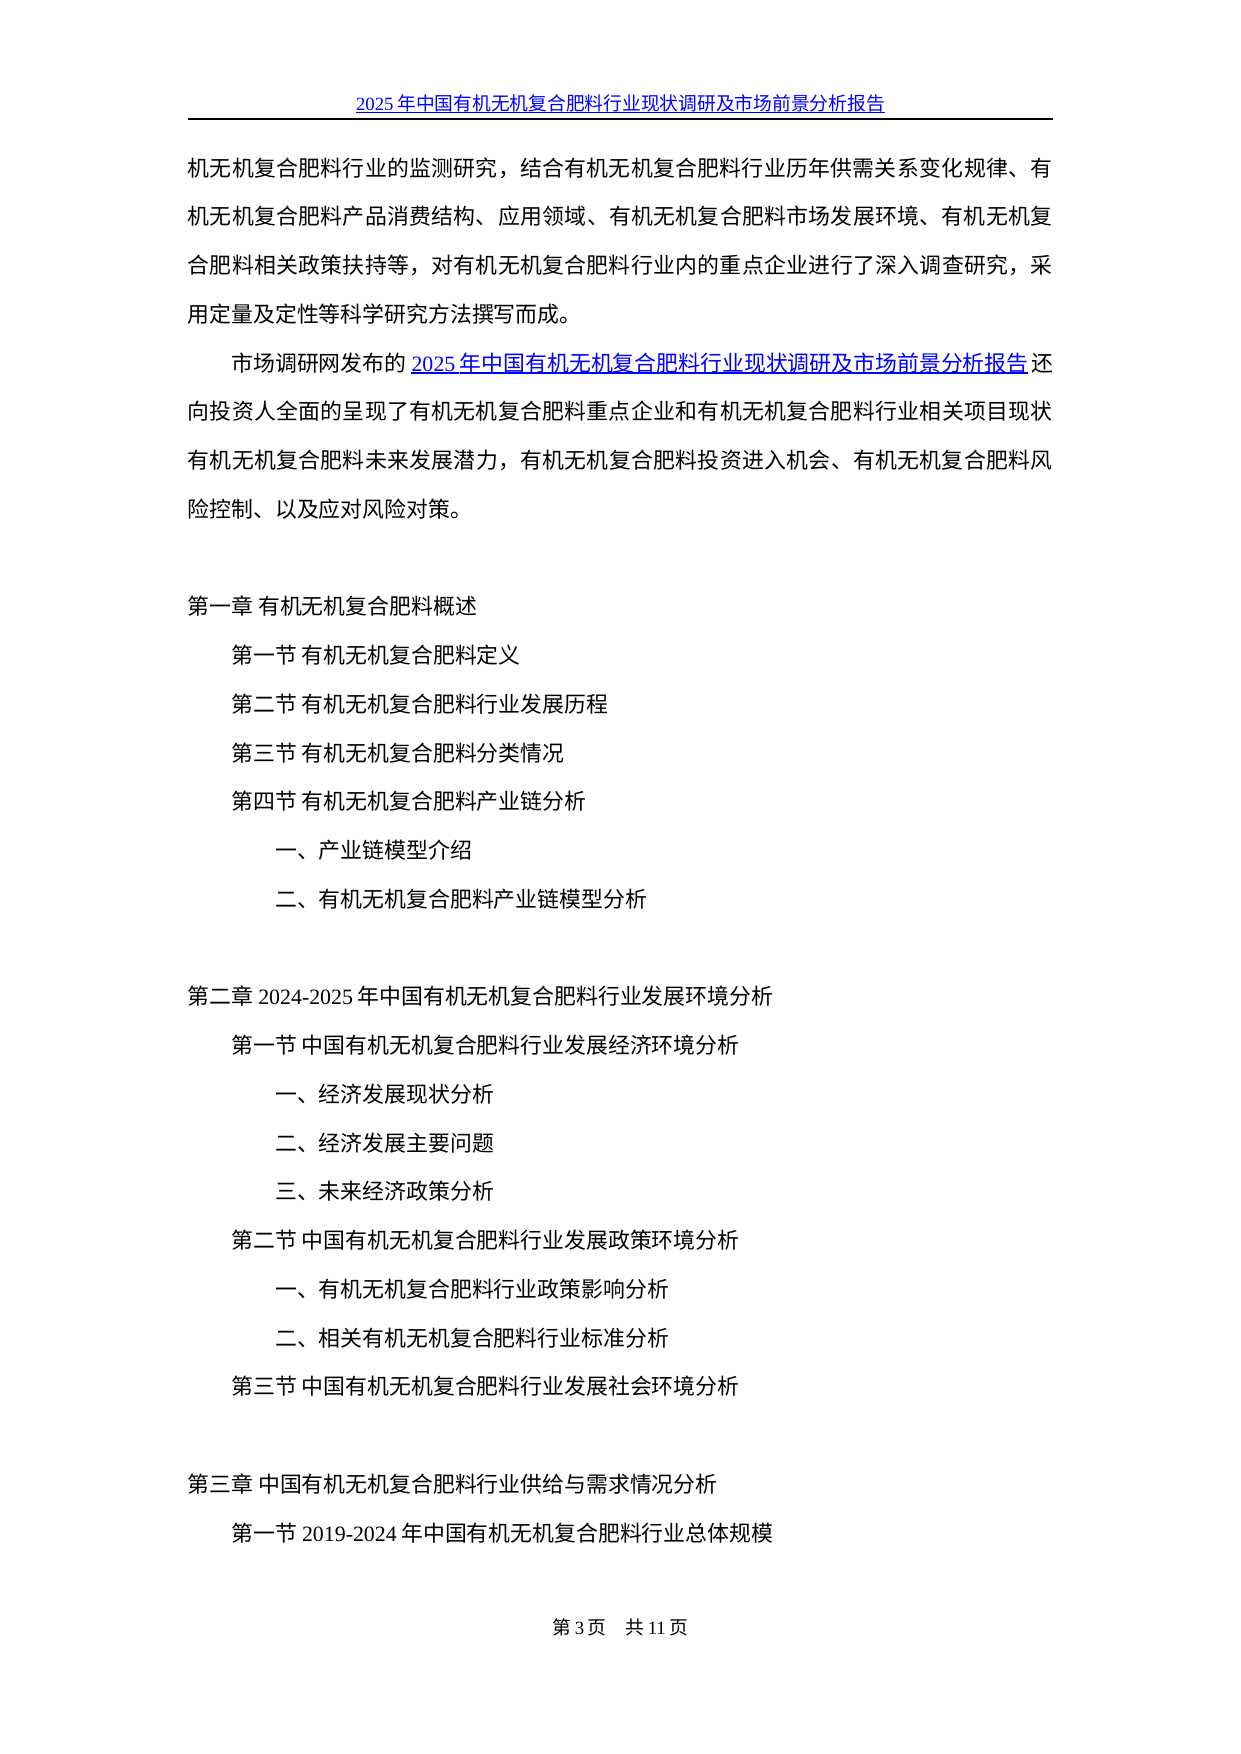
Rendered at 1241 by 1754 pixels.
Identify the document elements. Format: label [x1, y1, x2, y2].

text [187, 150, 1053, 1548]
